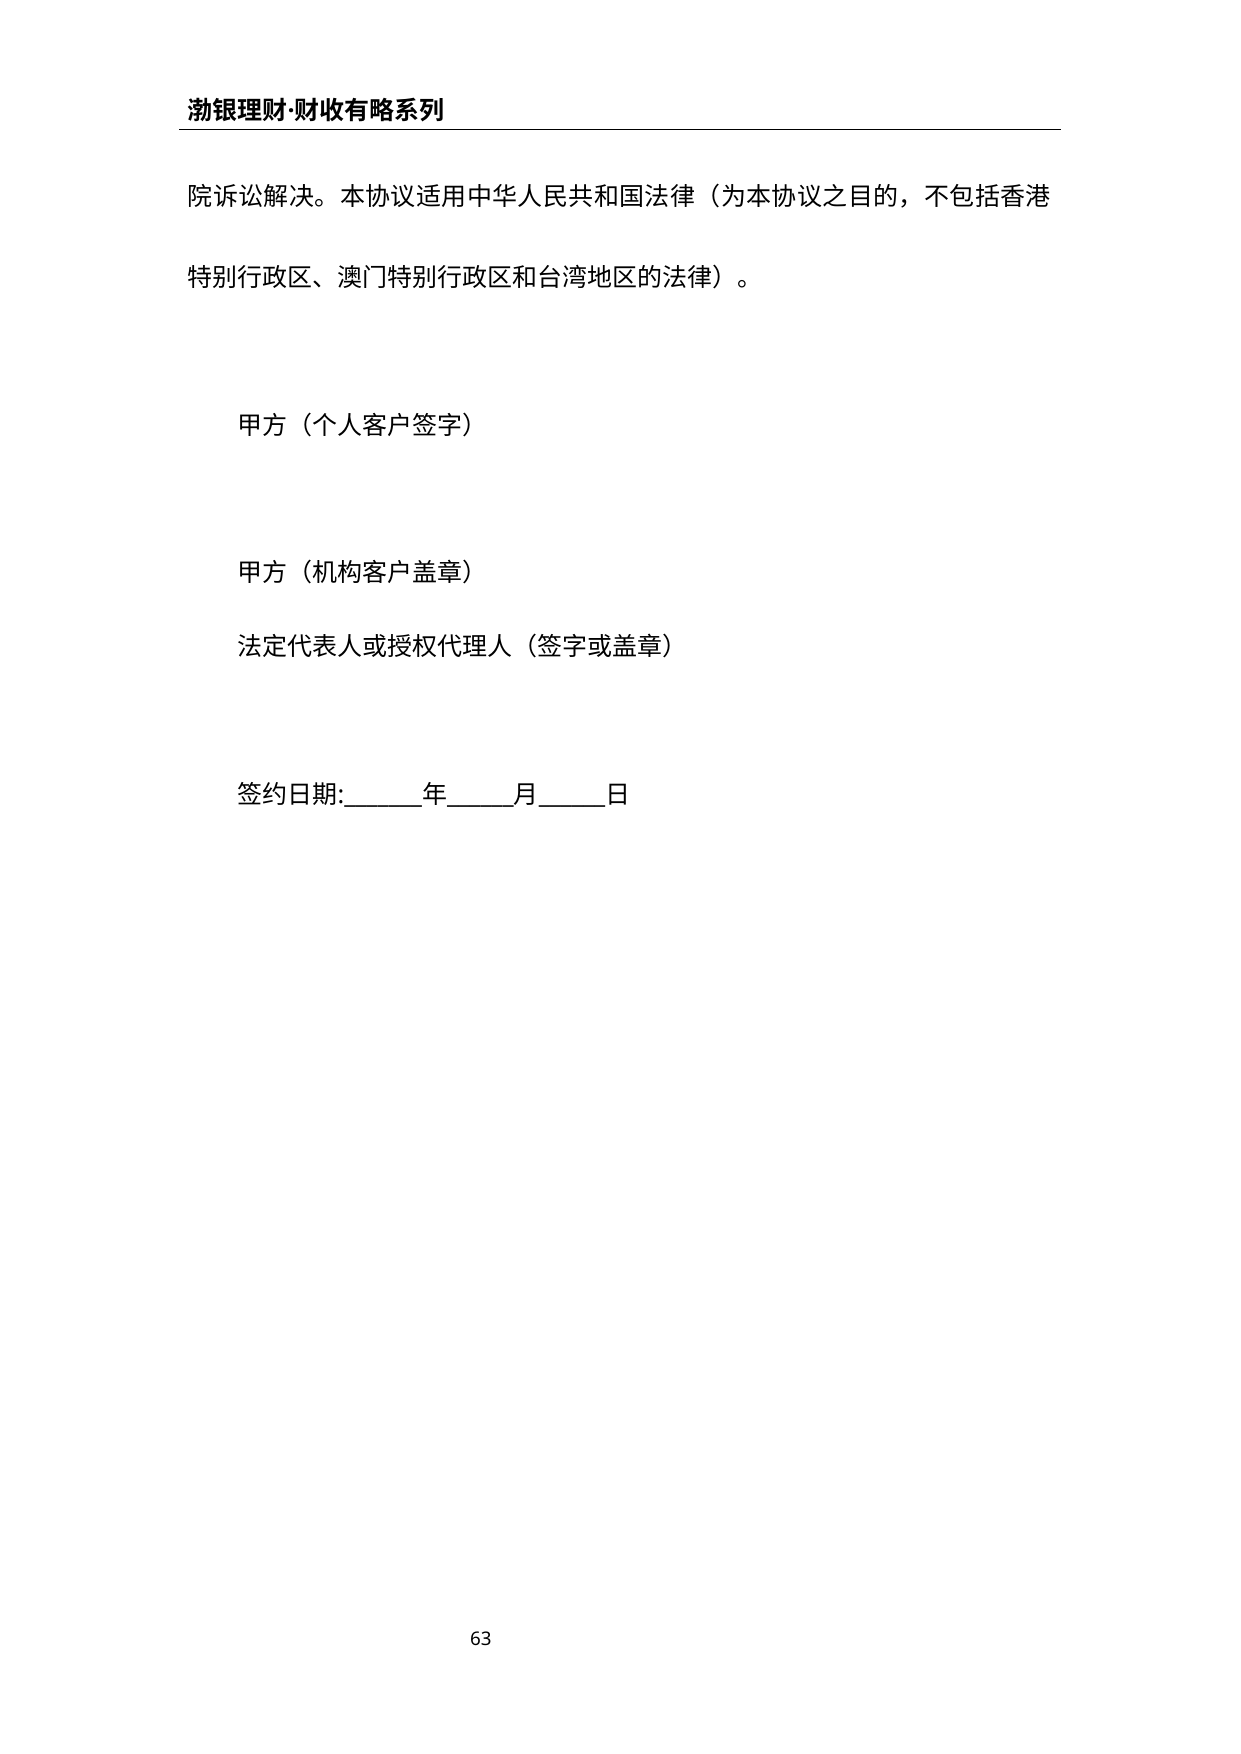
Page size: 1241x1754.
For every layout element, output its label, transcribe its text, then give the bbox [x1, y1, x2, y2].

text 甲方（机构客户盖章） [187, 538, 1053, 603]
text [187, 162, 1053, 308]
text 法定代表人或授权代理人（签字或盖章） [187, 612, 1053, 677]
text 甲方（个人客户签字） [187, 391, 1053, 456]
text 签约日期:_______年______月______日 [187, 760, 1053, 825]
